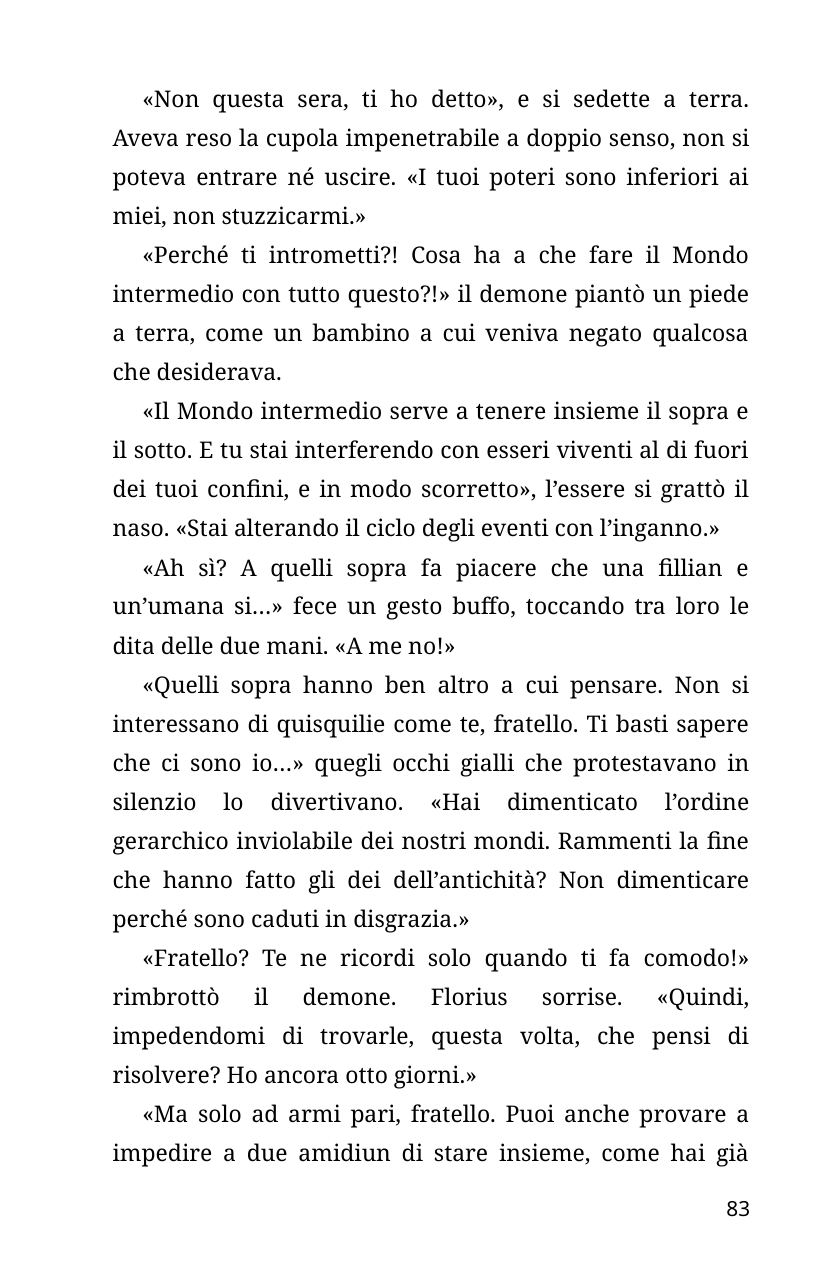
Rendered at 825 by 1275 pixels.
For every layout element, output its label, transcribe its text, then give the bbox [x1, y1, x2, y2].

text «Non questa sera, ti ho detto», e si sedette a terra. Aveva reso la cupola impenetrabile a doppio senso, non si poteva entrare né uscire. «I tuoi poteri sono inferiori ai miei, non stuzzicarmi.» [112, 83, 750, 231]
text «Il Mondo intermedio serve a tenere insieme il sopra e il sotto. E tu stai interferendo con esseri viventi al di fuori dei tuoi confini, e in modo scorretto», l’essere si grattò il naso. «Stai alterando il ciclo degli eventi con l’inganno.» [112, 395, 750, 544]
text «Ah sì? A quelli sopra fa piacere che una fillian e un’umana si…» fece un gesto buffo, toccando tra loro le dita delle due mani. «A me no!» [112, 551, 750, 661]
text «Perché ti intrometti?! Cosa ha a che fare il Mondo intermedio con tutto questo?!» il demone piantò un piede a terra, come un bambino a cui veniva negato qualcosa che desiderava. [112, 239, 750, 387]
text «Fratello? Te ne ricordi solo quando ti fa comodo!» rimbrottò il demone. Florius sorrise. «Quindi, impedendomi di trovarle, questa volta, che pensi di risolvere? Ho ancora otto giorni.» [112, 942, 750, 1091]
text «Quelli sopra hanno ben altro a cui pensare. Non si interessano di quisquilie come te, fratello. Ti basti sapere che ci sono io…» quegli occhi gialli che protestavano in silenzio lo divertivano. «Hai dimenticato l’ordine gerarchico inviolabile dei nostri mondi. Rammenti la fine che hanno fatto gli dei dell’antichità? Non dimenticare perché sono caduti in disgrazia.» [112, 669, 750, 934]
